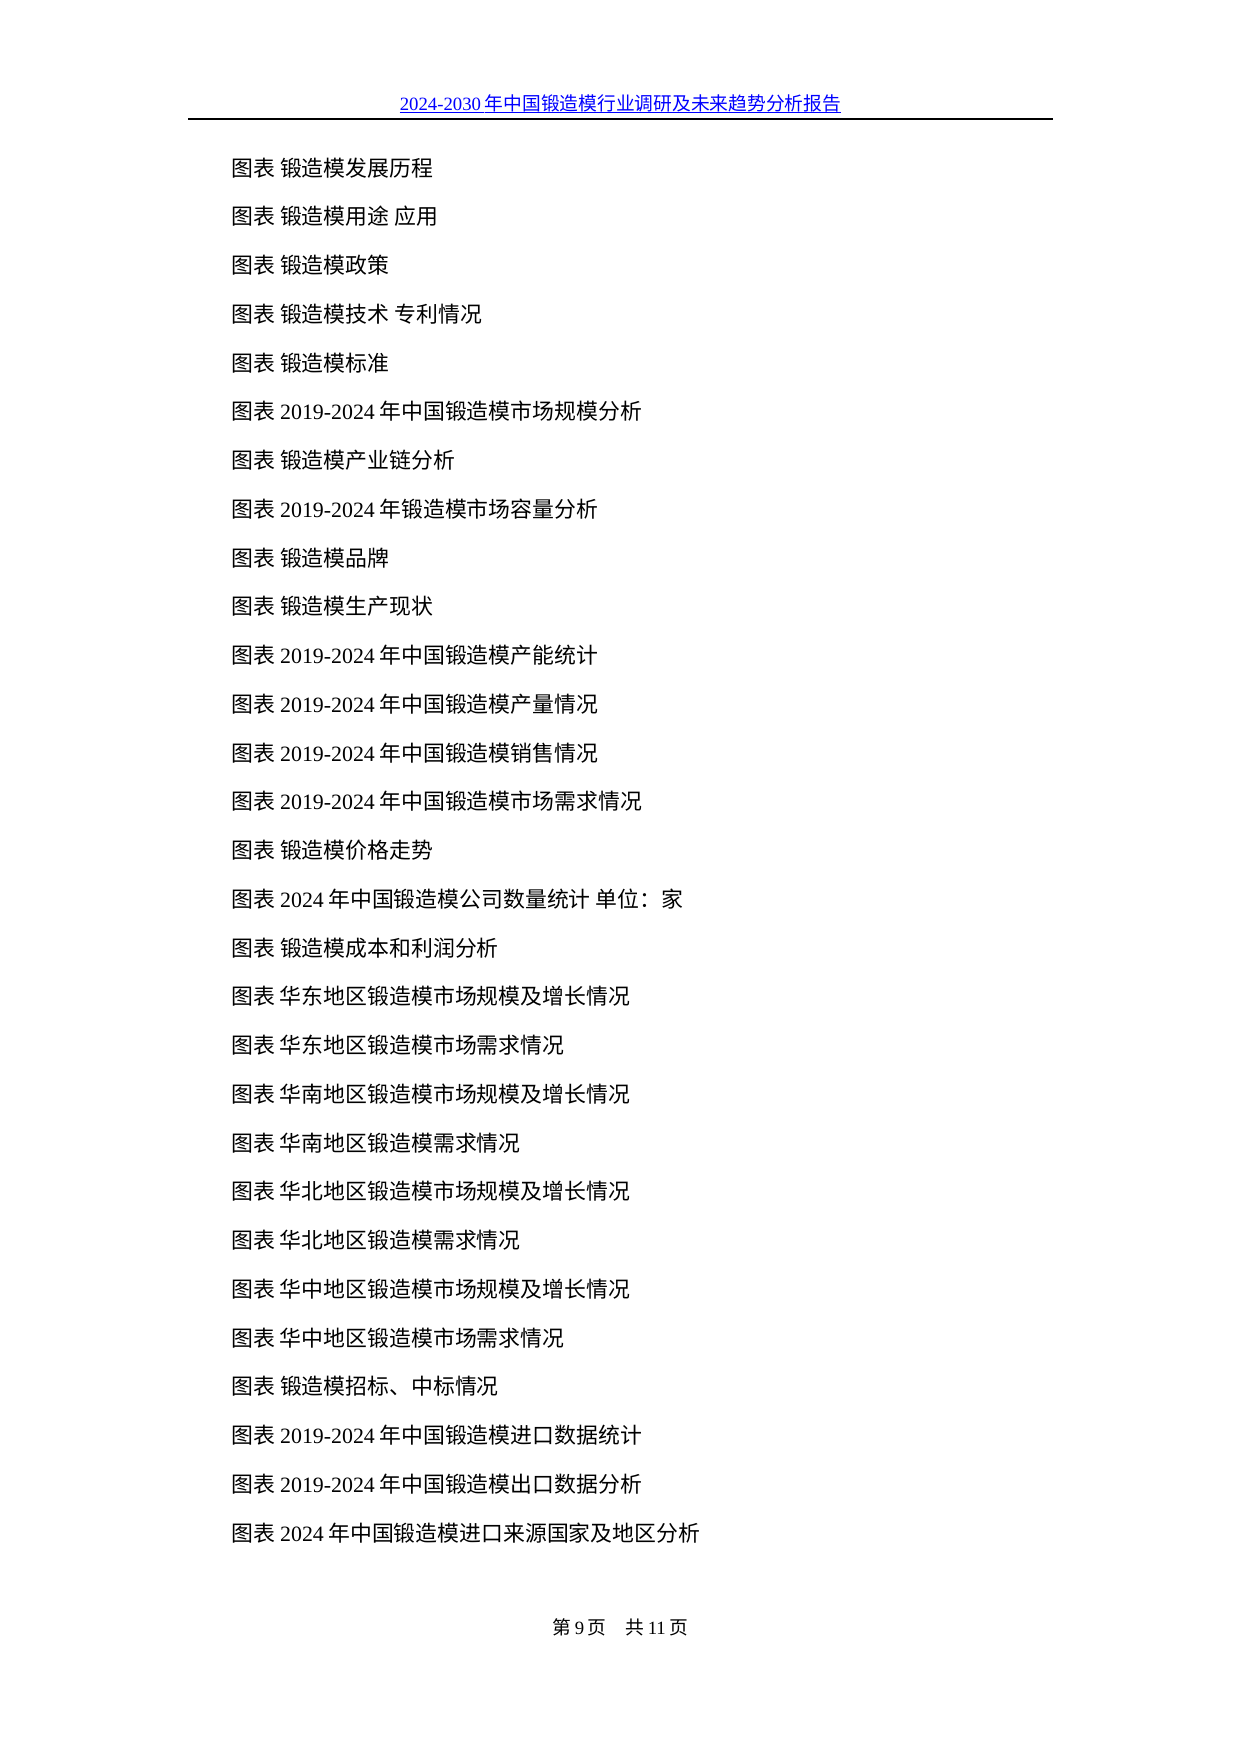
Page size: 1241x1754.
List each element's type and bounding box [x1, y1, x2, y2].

text [187, 150, 1053, 1548]
